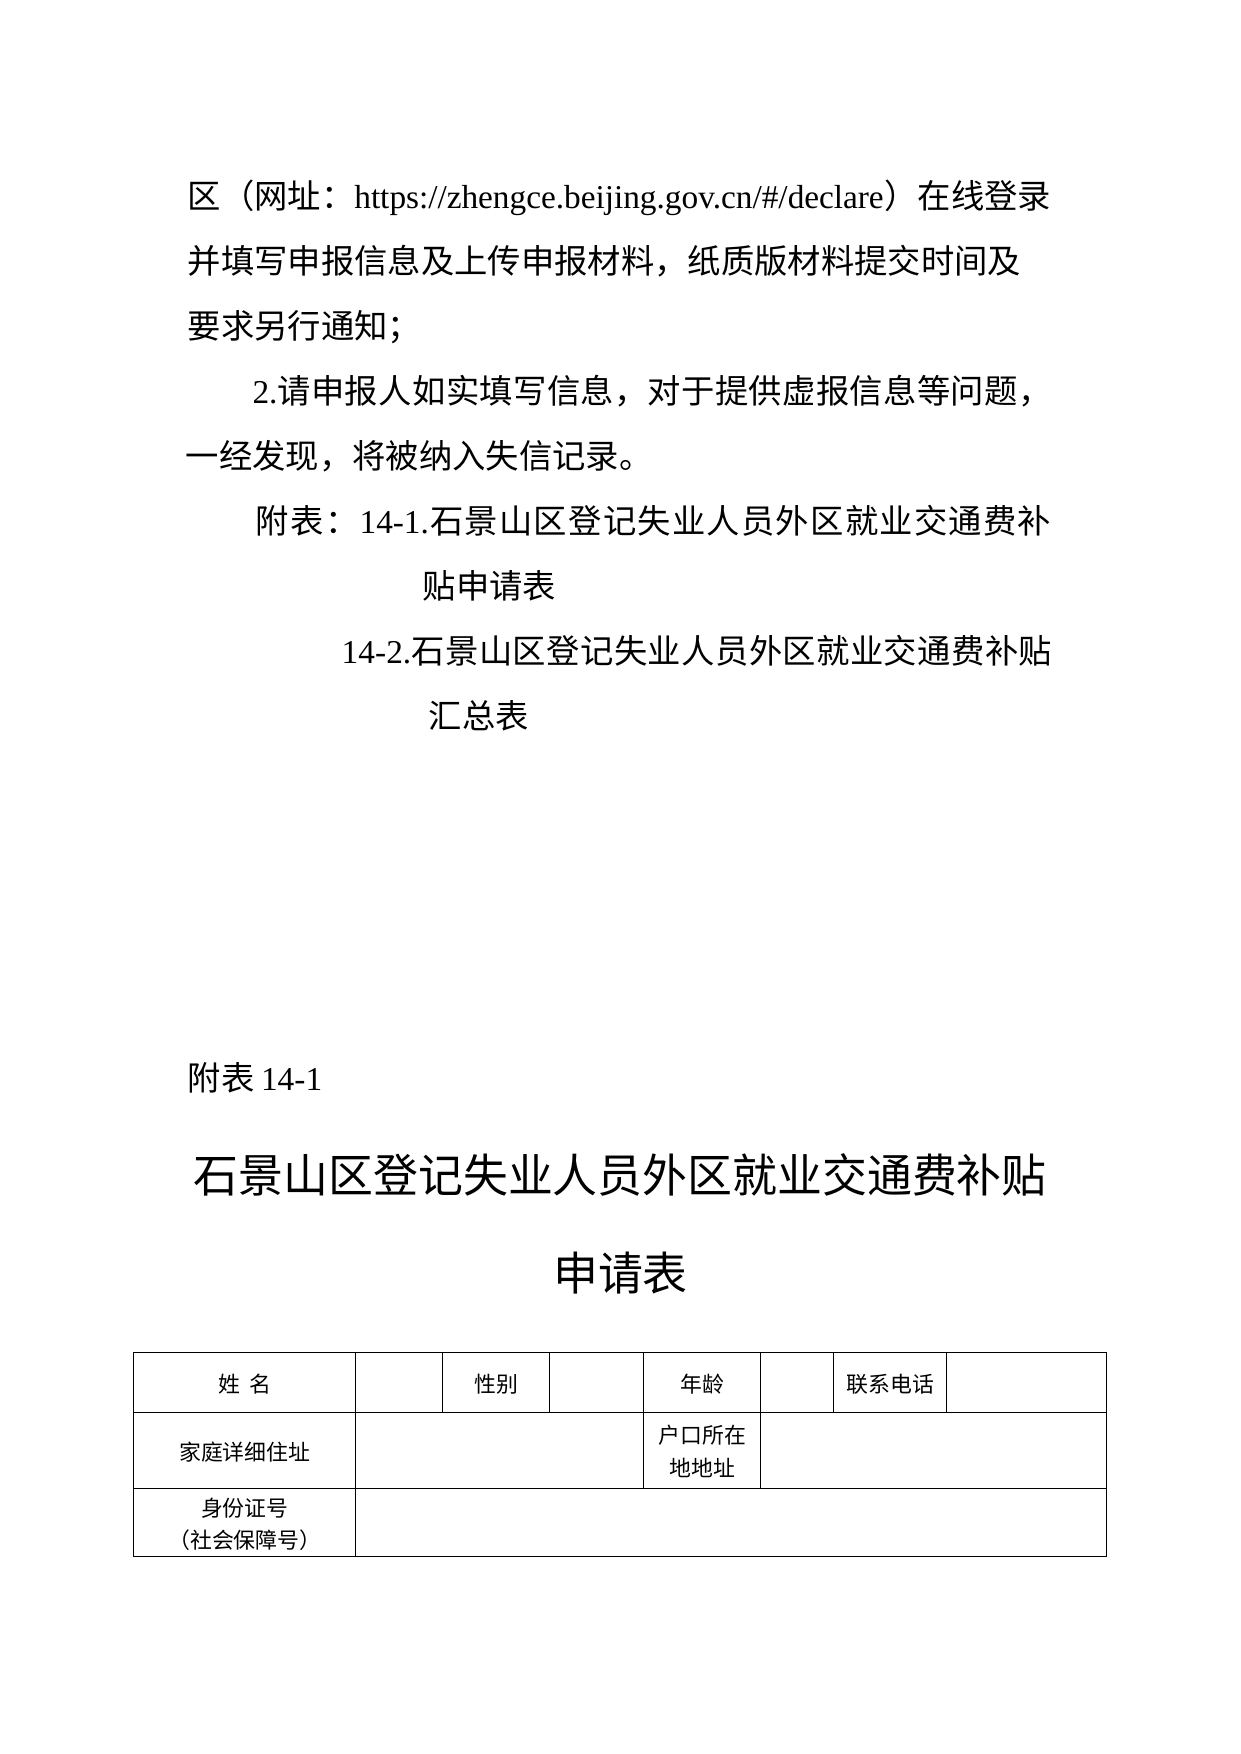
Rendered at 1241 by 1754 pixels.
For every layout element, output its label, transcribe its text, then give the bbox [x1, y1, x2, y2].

table_cell 家庭详细住址 [134, 1413, 355, 1488]
table_cell [761, 1413, 1106, 1488]
table_header [947, 1353, 1106, 1412]
text 14-2.石景山区登记失业人员外区就业交通费补贴汇总表 [341, 617, 1053, 747]
text 石景山区登记失业人员外区就业交通费补贴 [187, 1124, 1053, 1222]
table_cell 身份证号 （社会保障号） [134, 1489, 355, 1556]
text 申请表 [187, 1222, 1053, 1319]
table_cell 户口所在地地址 [644, 1413, 760, 1488]
table_cell [356, 1489, 1106, 1556]
text 附表：14-1.石景山区登记失业人员外区就业交通费补贴申请表 [256, 487, 1053, 617]
table_header [550, 1353, 643, 1412]
table_header [356, 1353, 442, 1412]
table_header 性别 [443, 1353, 549, 1412]
text 附表14-1 [187, 1052, 1053, 1100]
table_cell [356, 1413, 643, 1488]
table_header 姓 名 [134, 1353, 355, 1412]
text 2.请申报人如实填写信息，对于提供虚报信息等问题，一经发现，将被纳入失信记录。 [186, 357, 1053, 487]
table_header 年龄 [644, 1353, 760, 1412]
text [187, 162, 1053, 357]
table_header 联系电话 [834, 1353, 946, 1412]
table_header [761, 1353, 833, 1412]
